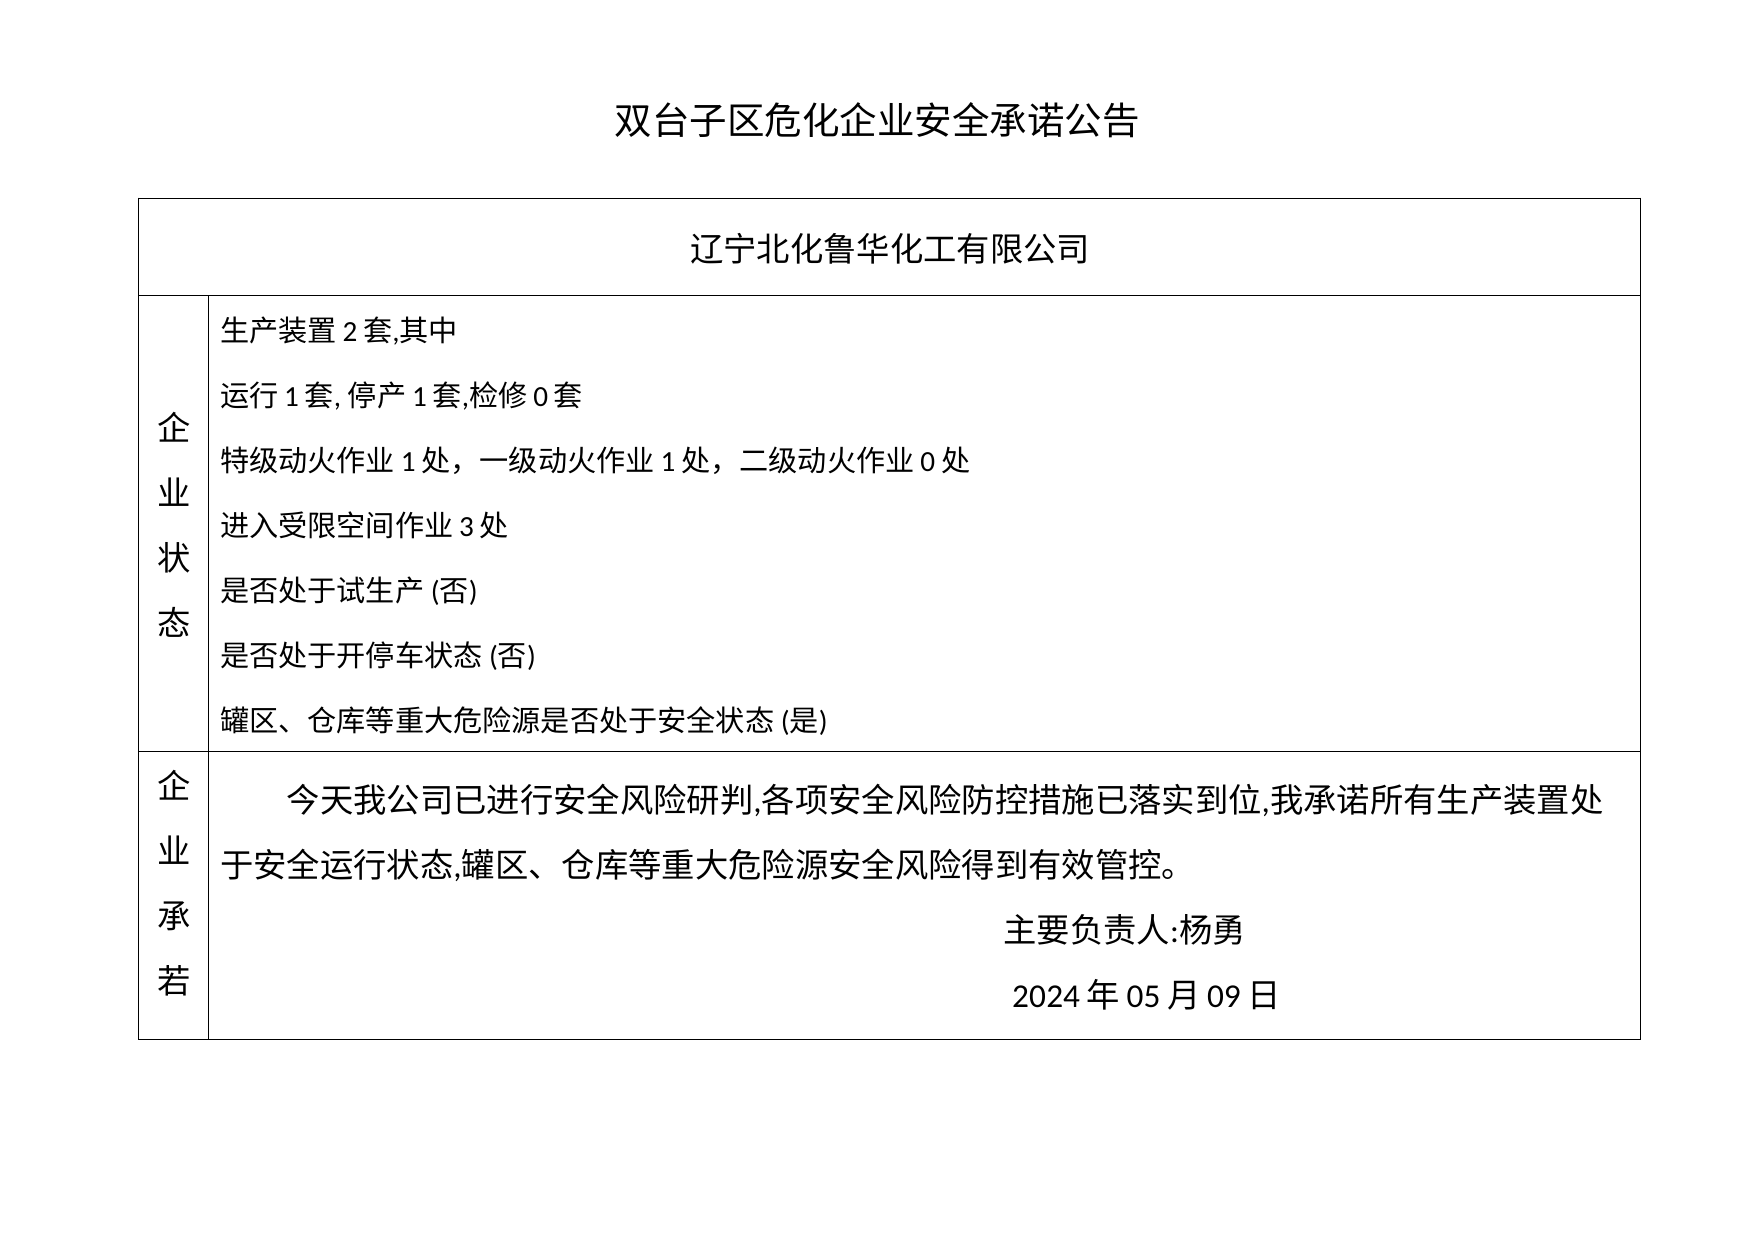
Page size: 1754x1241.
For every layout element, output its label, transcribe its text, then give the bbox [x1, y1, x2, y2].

table_cell 辽宁北化鲁华化工有限公司 [139, 199, 1640, 295]
table_cell 生产装置2套,其中 运行1套, 停产1套,检修0套 特级动火作业1处，一级动火作业1处，二级动火作业0处 进入受限空间作业3处 是否处于试生产 (否) 是否处于开停车状态 (否) 罐区、仓库等重大危险源是否处于安全状态 (是) [209, 296, 1640, 751]
table_cell 今天我公司已进行安全风险研判,各项安全风险防控措施已落实到位,我承诺所有生产装置处于安全运行状态,罐区、仓库等重大危险源安全风险得到有效管控。 主要负责人:杨勇 2024年05月09日 [209, 752, 1640, 1039]
table_cell 企业状态 [139, 296, 208, 751]
table_cell 企业承若 [139, 752, 208, 1039]
